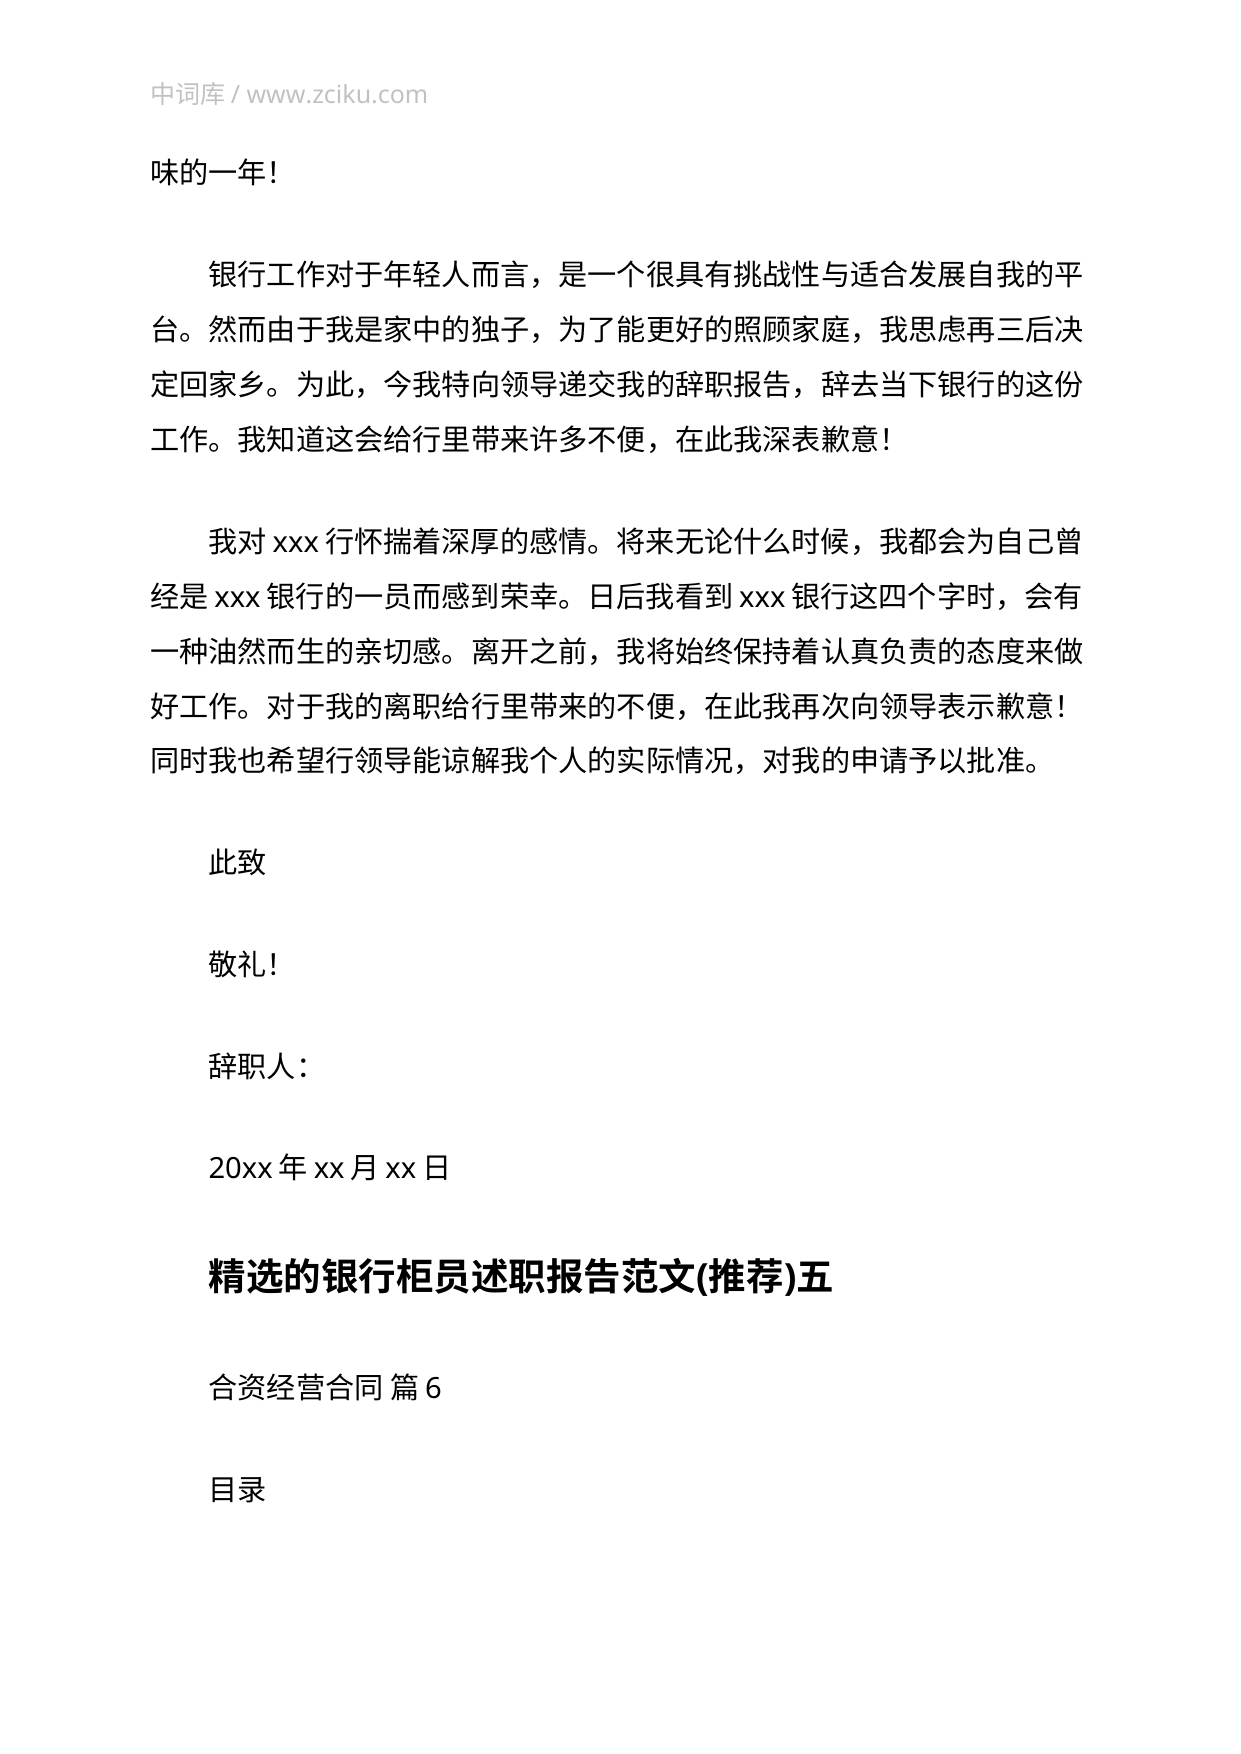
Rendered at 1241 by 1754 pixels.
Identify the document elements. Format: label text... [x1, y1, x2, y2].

text 合资经营合同 篇6 [150, 1365, 1090, 1407]
text 辞职人： [150, 1043, 1090, 1086]
text 我对xxx行怀揣着深厚的感情。将来无论什么时候，我都会为自己曾经是xxx银行的一员而感到荣幸。日后我看到xxx银行这四个字时，会有一种油然而生的亲切感。离开之前，我将始终保持着认真负责的态度来做好工作。对于我的离职给行里带来的不便，在此我再次向领导表示歉意！同时我也希望行领导能谅解我个人的实际情况，对我的申请予以批准。 [150, 518, 1090, 780]
text 目录 [150, 1467, 1090, 1509]
text 精选的银行柜员述职报告范文(推荐)五 [150, 1247, 1090, 1302]
text 银行工作对于年轻人而言，是一个很具有挑战性与适合发展自我的平台。然而由于我是家中的独子，为了能更好的照顾家庭，我思虑再三后决定回家乡。为此，今我特向领导递交我的辞职报告，辞去当下银行的这份工作。我知道这会给行里带来许多不便，在此我深表歉意！ [150, 252, 1090, 459]
text 20xx年xx月xx日 [150, 1145, 1090, 1187]
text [150, 150, 1090, 192]
text 敬礼！ [150, 942, 1090, 984]
text 此致 [150, 840, 1090, 882]
